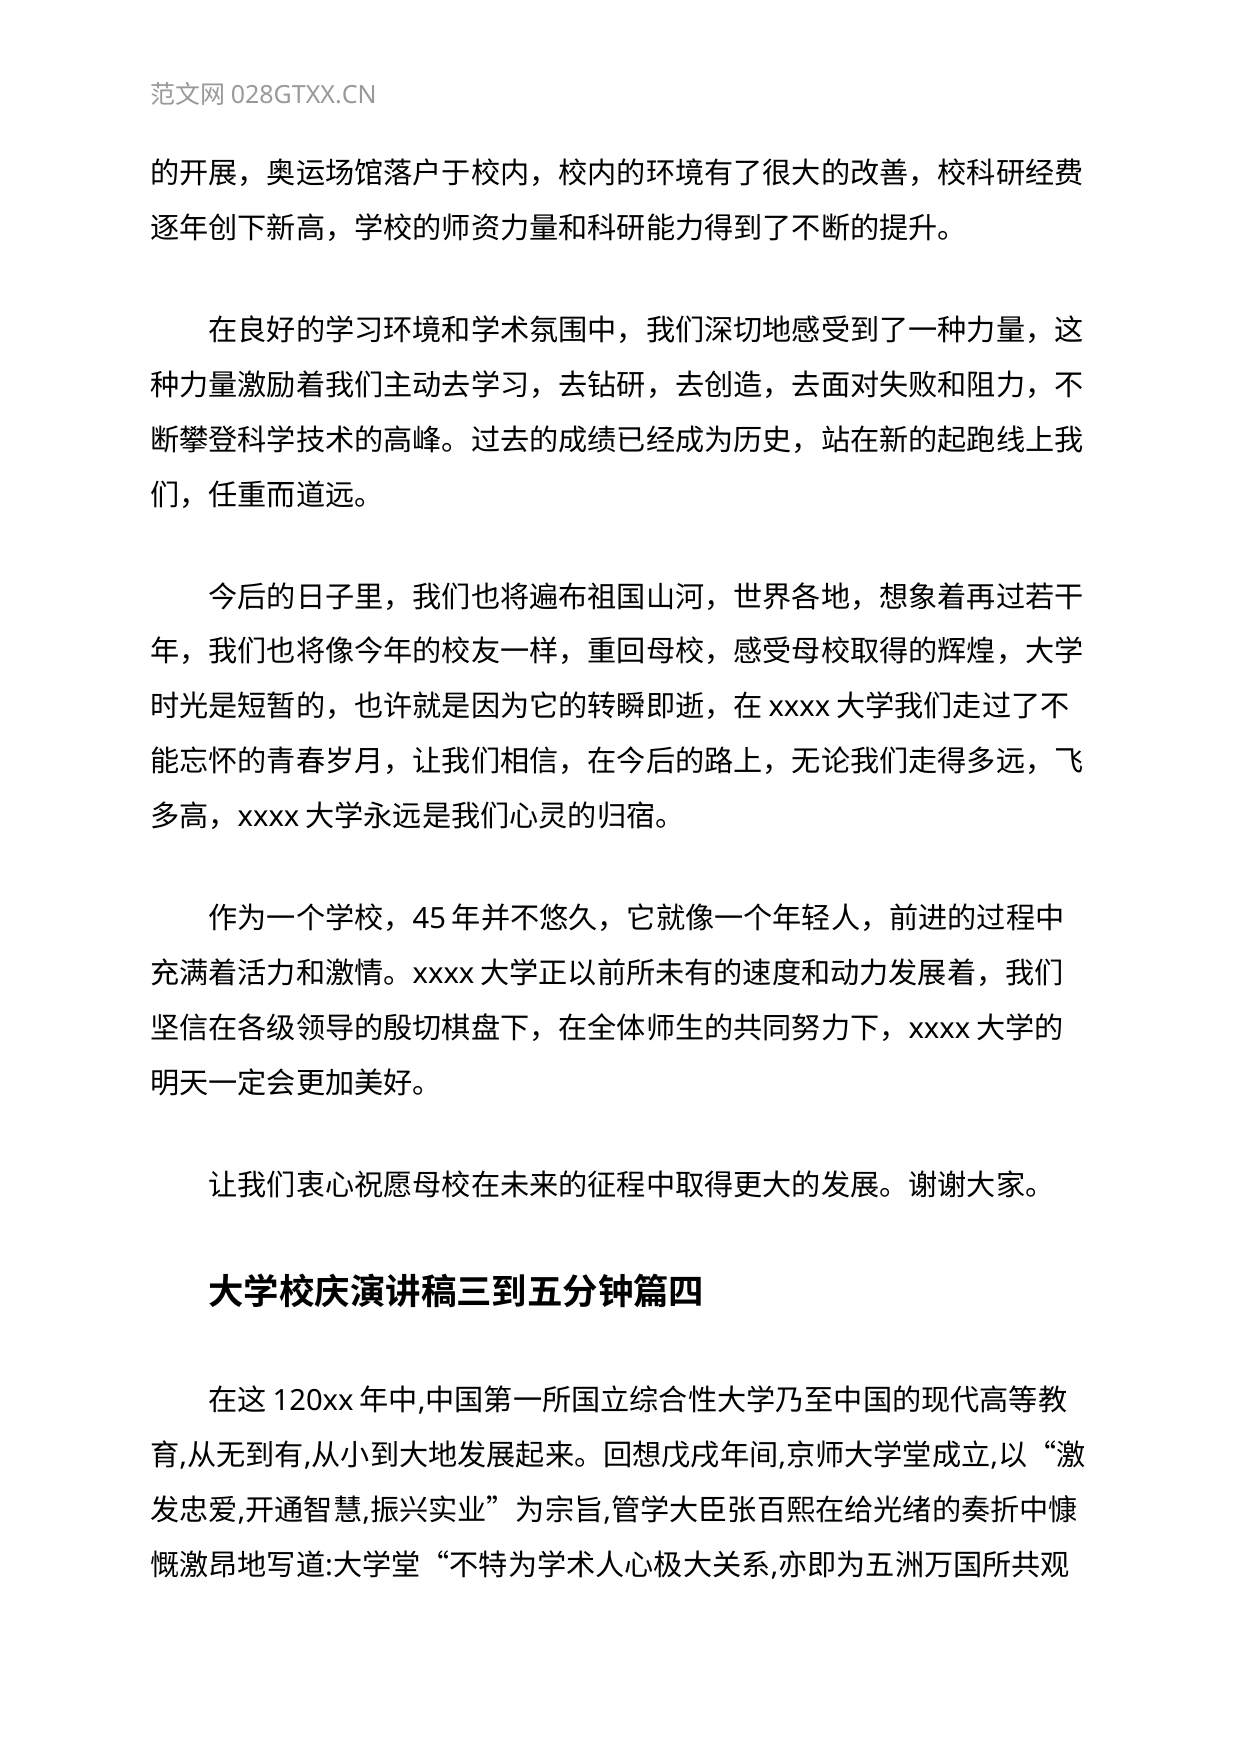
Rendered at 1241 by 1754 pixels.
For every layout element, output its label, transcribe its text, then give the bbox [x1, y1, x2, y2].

text 大学校庆演讲稿三到五分钟篇四 [150, 1263, 1090, 1314]
text 今后的日子里，我们也将遍布祖国山河，世界各地，想象着再过若干年，我们也将像今年的校友一样，重回母校，感受母校取得的辉煌，大学时光是短暂的，也许就是因为它的转瞬即逝，在xxxx大学我们走过了不能忘怀的青春岁月，让我们相信，在今后的路上，无论我们走得多远，飞多高，xxxx大学永远是我们心灵的归宿。 [150, 573, 1090, 835]
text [150, 1377, 1090, 1584]
text 作为一个学校，45年并不悠久，它就像一个年轻人，前进的过程中充满着活力和激情。xxxx大学正以前所未有的速度和动力发展着，我们坚信在各级领导的殷切棋盘下，在全体师生的共同努力下，xxxx大学的明天一定会更加美好。 [150, 895, 1090, 1102]
text 让我们衷心祝愿母校在未来的征程中取得更大的发展。谢谢大家。 [150, 1162, 1090, 1204]
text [150, 150, 1090, 247]
text 在良好的学习环境和学术氛围中，我们深切地感受到了一种力量，这种力量激励着我们主动去学习，去钻研，去创造，去面对失败和阻力，不断攀登科学技术的高峰。过去的成绩已经成为历史，站在新的起跑线上我们，任重而道远。 [150, 307, 1090, 514]
